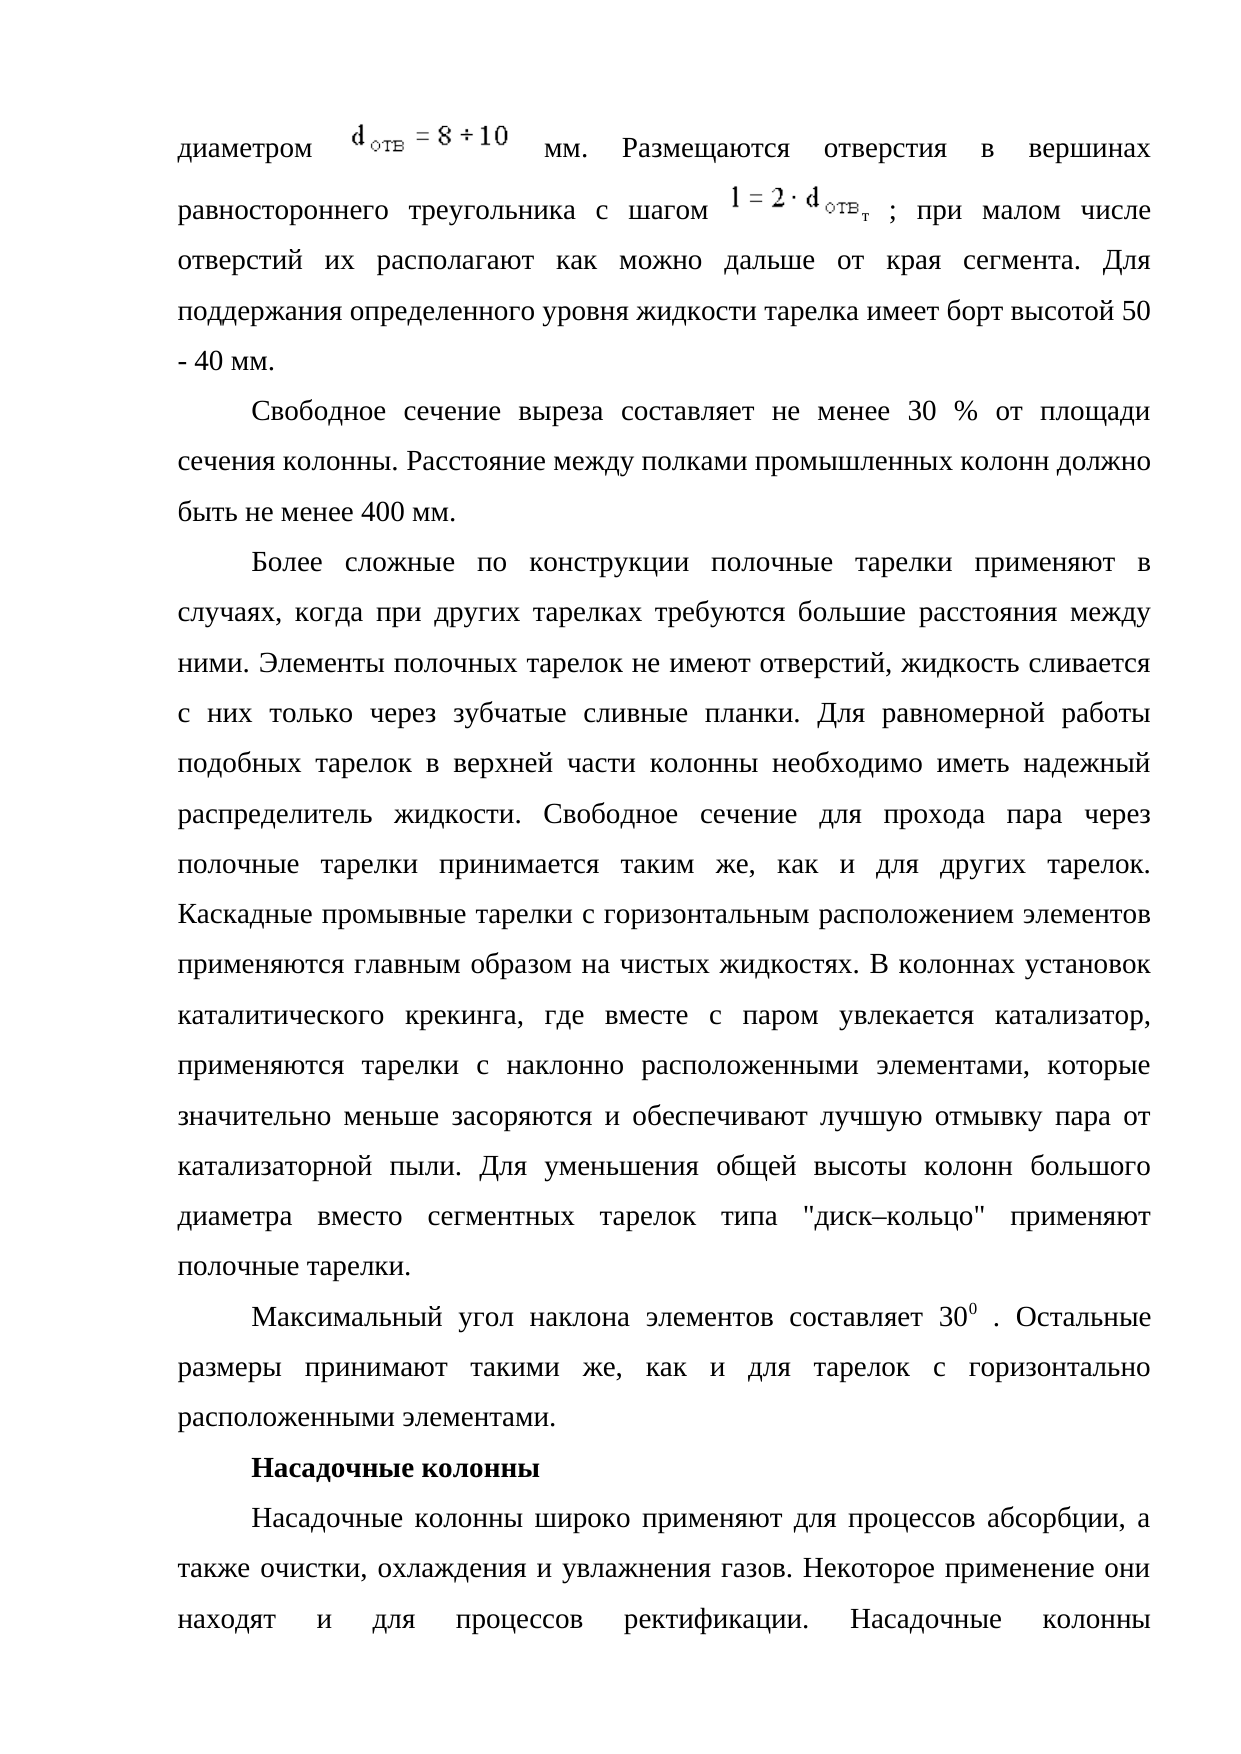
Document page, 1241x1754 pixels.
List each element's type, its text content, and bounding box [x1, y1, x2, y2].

text Более сложные по конструкции полочные тарелки применяют в случаях, когда при других тарелках требуются большие расстояния между ними. Элементы полочных тарелок не имеют отверстий, жидкость сливается с них только через зубчатые сливные планки. Для равномерной работы подобных тарелок в верхней части колонны необходимо иметь надежный распределитель жидкости. Свободное сечение для прохода пара через полочные тарелки принимается таким же, как и для других тарелок. Каскадные промывные тарелки с горизонтальным расположением элементов применяются главным образом на чистых жидкостях. В колоннах установок каталитического крекинга, где вместе с паром увлекается катализатор, применяются тарелки с наклонно расположенными элементами, которые значительно меньше засоряются и обеспечивают лучшую отмывку пара от катализаторной пыли. Для уменьшения общей высоты колонн большого диаметра вместо сегментных тарелок типа "диск–кольцо" применяют полочные тарелки. [177, 544, 1152, 1282]
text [177, 118, 1152, 376]
picture [346, 118, 511, 158]
text Насадочные колонны [177, 1450, 1152, 1483]
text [177, 1500, 1152, 1634]
text Свободное сечение выреза составляет не менее 30 % от площади сечения колонны. Расстояние между полками промышленных колонн должно быть не менее 400 мм. [177, 393, 1152, 527]
picture [728, 180, 862, 220]
text Максимальный угол наклона элементов составляет 300 . Остальные размеры принимают такими же, как и для тарелок с горизонтально расположенными элементами. [177, 1299, 1152, 1433]
